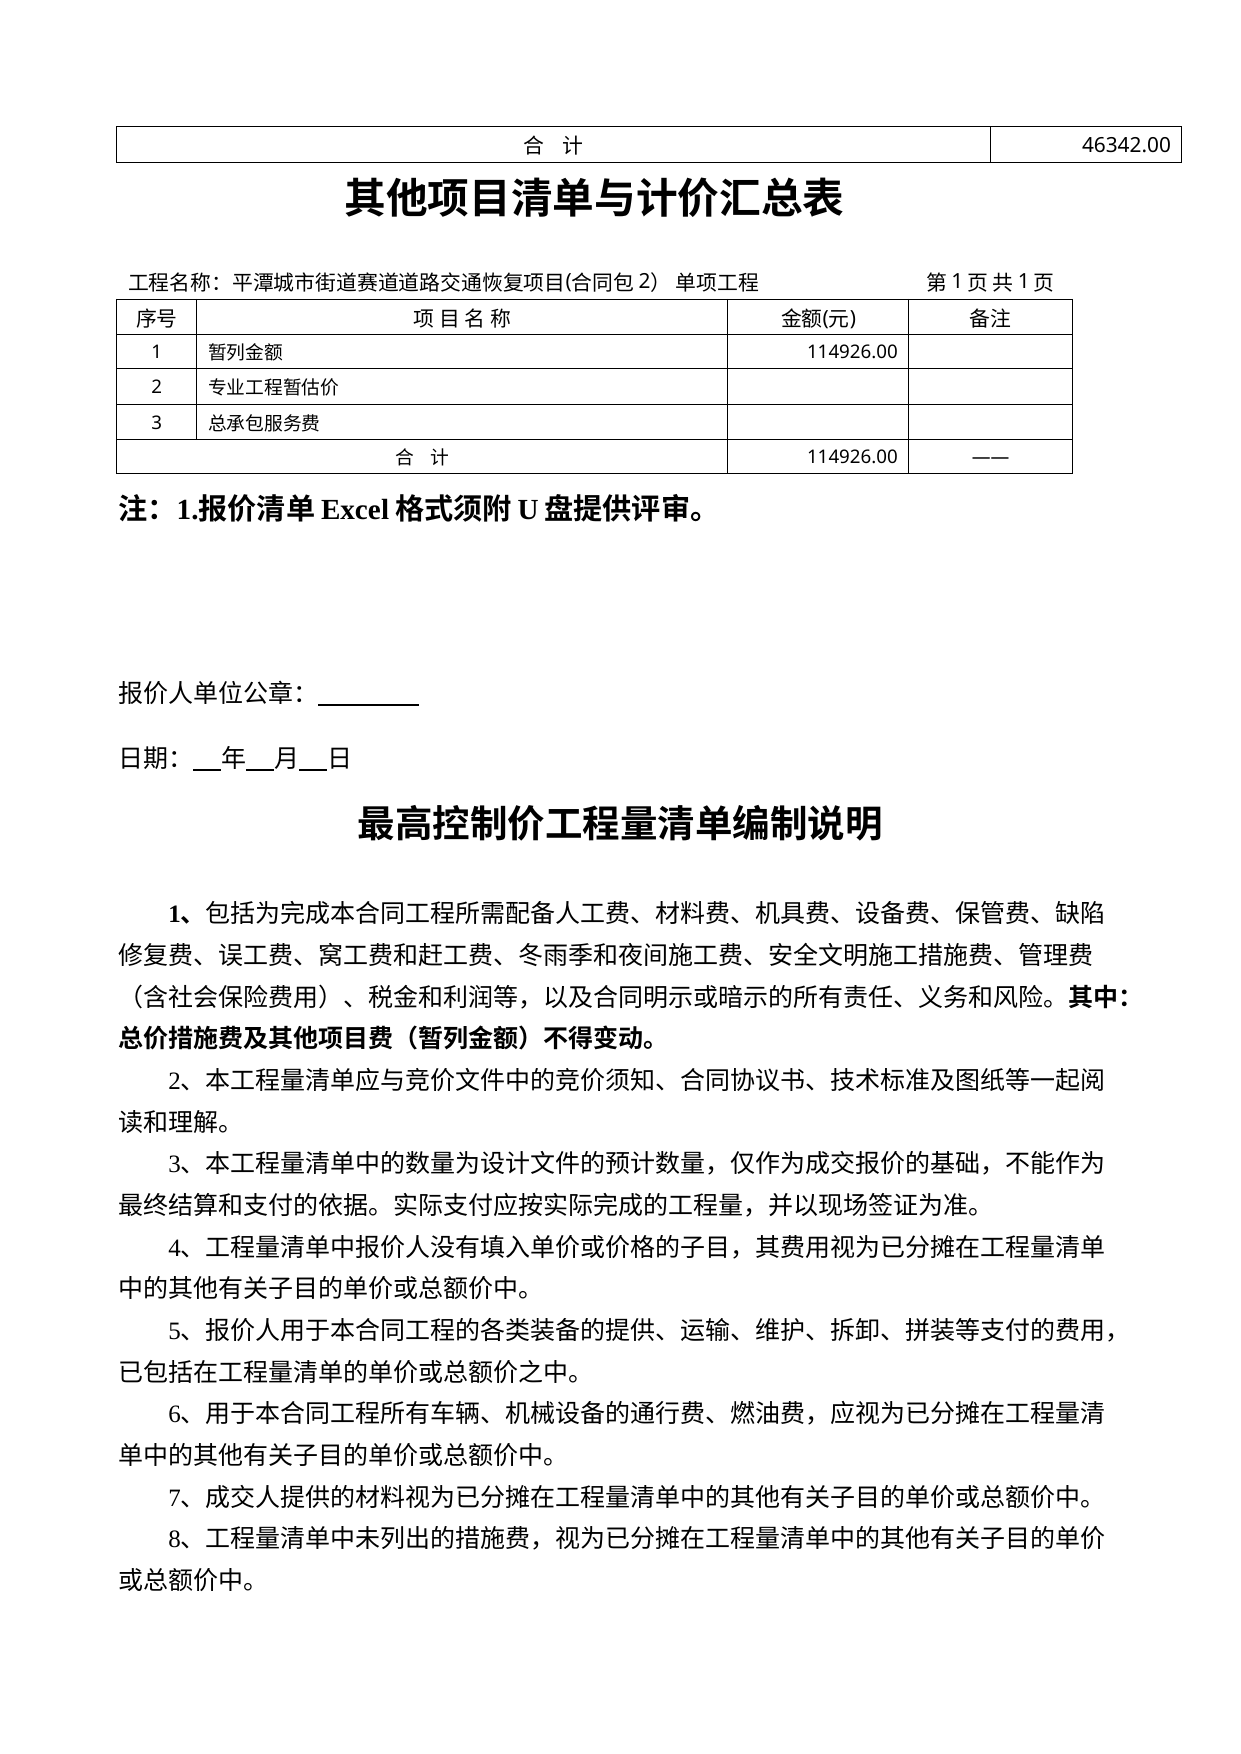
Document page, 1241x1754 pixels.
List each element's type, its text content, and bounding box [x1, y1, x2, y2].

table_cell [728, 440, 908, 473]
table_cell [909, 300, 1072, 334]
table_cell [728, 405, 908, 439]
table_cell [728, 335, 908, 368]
text 日期： 年 月 日 [118, 724, 1122, 789]
text 7、成交人提供的材料视为已分摊在工程量清单中的其他有关子目的单价或总额价中。 [118, 1473, 1122, 1514]
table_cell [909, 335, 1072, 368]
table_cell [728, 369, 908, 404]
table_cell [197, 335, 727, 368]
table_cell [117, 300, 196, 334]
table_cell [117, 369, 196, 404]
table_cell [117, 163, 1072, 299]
text 注：1.报价清单Excel格式须附U盘提供评审。 [118, 474, 1122, 539]
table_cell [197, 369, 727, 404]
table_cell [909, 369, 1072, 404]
list 2、本工程量清单应与竞价文件中的竞价须知、合同协议书、技术标准及图纸等一起阅读和理解。 [118, 1056, 1122, 1139]
text 报价人单位公章： [118, 659, 1122, 724]
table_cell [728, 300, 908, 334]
text 6、用于本合同工程所有车辆、机械设备的通行费、燃油费，应视为已分摊在工程量清单中的其他有关子目的单价或总额价中。 [118, 1389, 1122, 1473]
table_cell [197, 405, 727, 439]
text 4、工程量清单中报价人没有填入单价或价格的子目，其费用视为已分摊在工程量清单中的其他有关子目的单价或总额价中。 [118, 1223, 1122, 1306]
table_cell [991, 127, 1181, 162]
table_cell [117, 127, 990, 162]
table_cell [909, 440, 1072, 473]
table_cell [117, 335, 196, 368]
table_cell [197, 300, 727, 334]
text 5、报价人用于本合同工程的各类装备的提供、运输、维护、拆卸、拼装等支付的费用，已包括在工程量清单的单价或总额价之中。 [118, 1306, 1122, 1389]
text 最高控制价工程量清单编制说明 [118, 789, 1122, 854]
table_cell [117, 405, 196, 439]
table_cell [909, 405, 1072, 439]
text 8、工程量清单中未列出的措施费，视为已分摊在工程量清单中的其他有关子目的单价或总额价中。 [118, 1514, 1122, 1598]
text 3、本工程量清单中的数量为设计文件的预计数量，仅作为成交报价的基础，不能作为最终结算和支付的依据。实际支付应按实际完成的工程量，并以现场签证为准。 [118, 1139, 1122, 1223]
list 包括为完成本合同工程所需配备人工费、材料费、机具费、设备费、保管费、缺陷修复费、误工费、窝工费和赶工费、冬雨季和夜间施工费、安全文明施工措施费、管理费（含社会保险费用）、税金和利润等，以及合同明示或暗示的所有责任、义务和风险。其中：总价措施费及其他项目费（暂列金额）不得变动。 [118, 889, 1122, 1056]
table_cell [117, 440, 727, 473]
